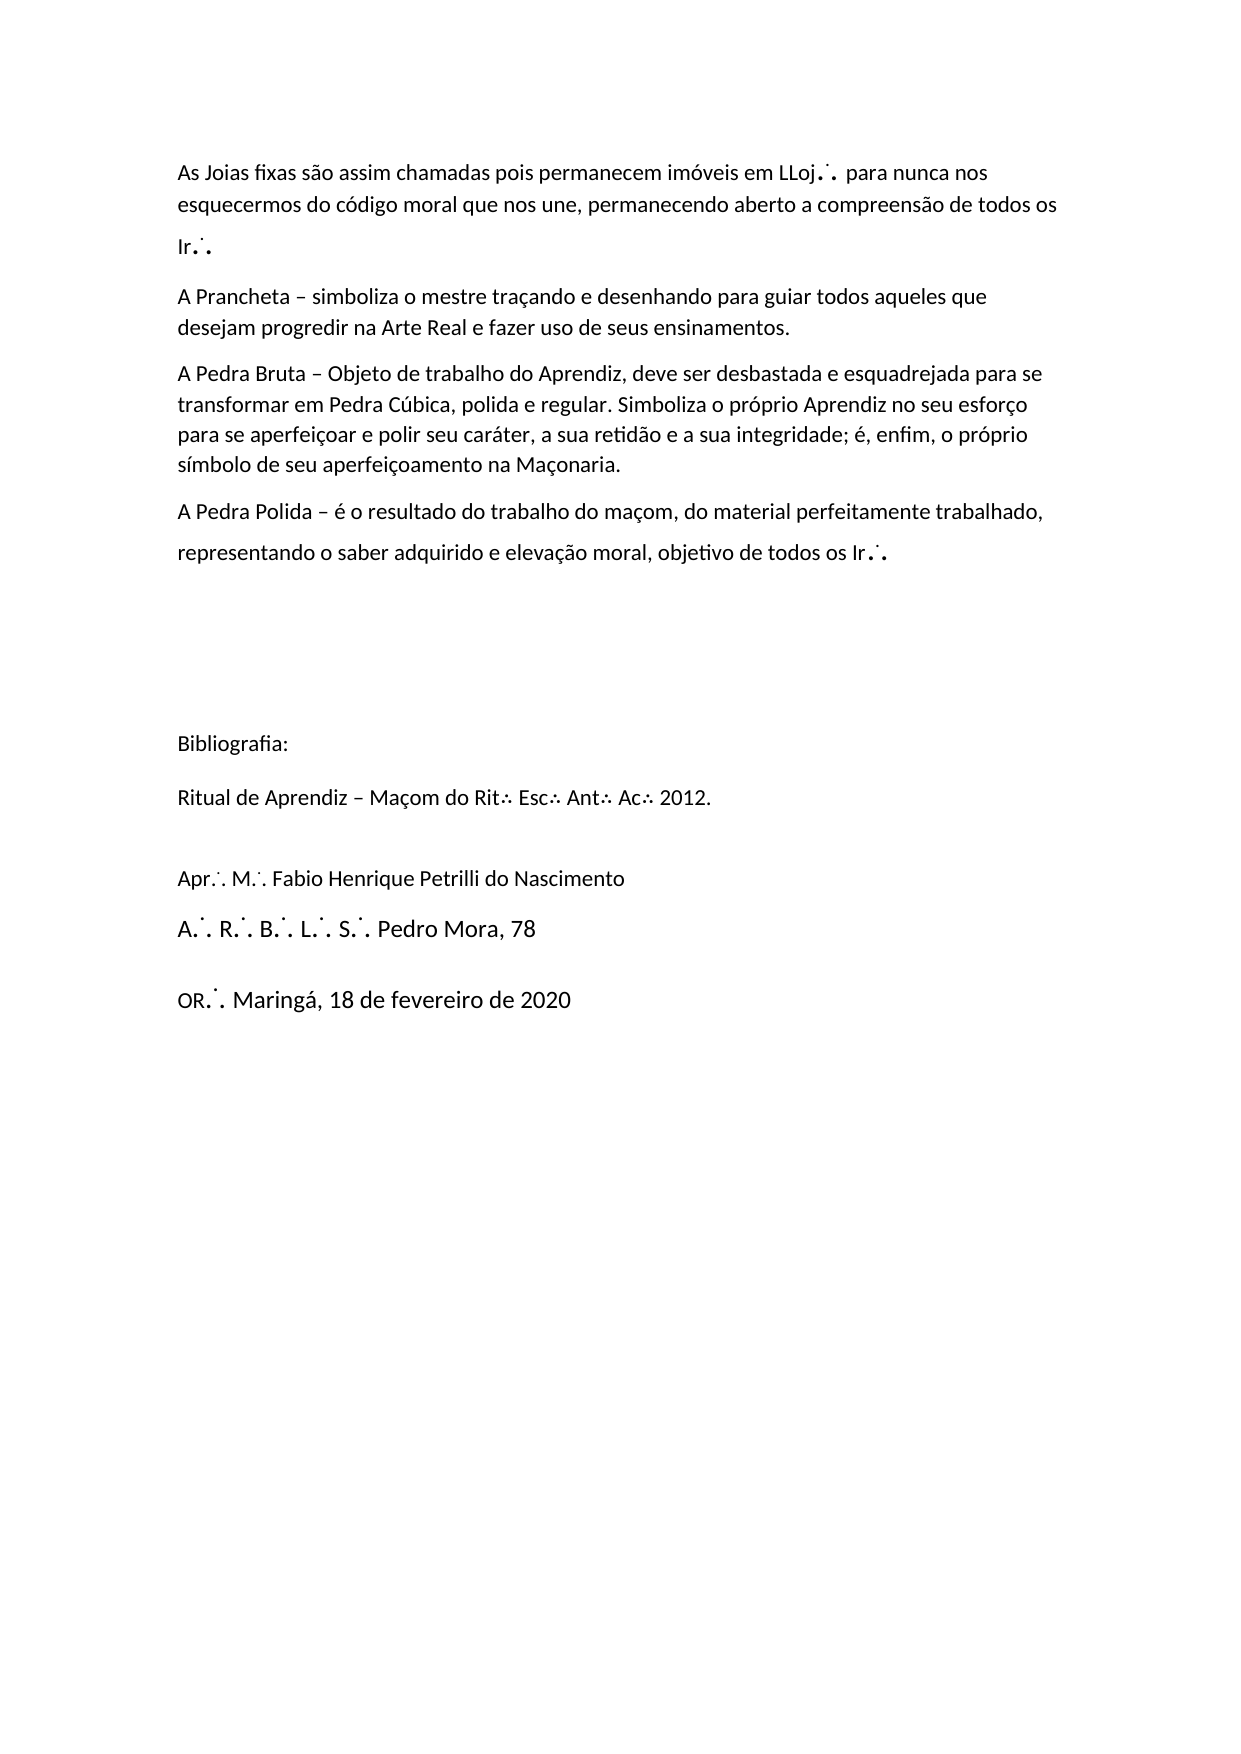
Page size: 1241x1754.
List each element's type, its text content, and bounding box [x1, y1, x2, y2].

text Bibliografia: [177, 729, 1063, 757]
text A Pedra Polida – é o resultado do trabalho do maçom, do material perfeitamente trabalhado, representando o saber adquirido e elevação moral, objetivo de todos os Ir... [177, 497, 1063, 569]
text OR... Maringá, 18 de fevereiro de 2020 [177, 968, 1063, 1019]
text A... R... B... L... S... Pedro Mora, 78 [177, 897, 1063, 948]
text As Joias fixas são assim chamadas pois permanecem imóveis em LLoj... para nunca nos esquecermos do código moral que nos une, permanecendo aberto a compreensão de todos os Ir... [177, 148, 1063, 262]
text A Prancheta – simboliza o mestre traçando e desenhando para guiar todos aqueles que desejam progredir na Arte Real e fazer uso de seus ensinamentos. [177, 282, 1063, 341]
text Apr... M... Fabio Henrique Petrilli do Nascimento [177, 858, 1063, 894]
text Ritual de Aprendiz – Maçom do Rit∴ Esc∴ Ant∴ Ac∴ 2012. [177, 776, 1063, 811]
text A Pedra Bruta – Objeto de trabalho do Aprendiz, deve ser desbastada e esquadrejada para se transformar em Pedra Cúbica, polida e regular. Simboliza o próprio Aprendiz no seu esforço para se aperfeiçoar e polir seu caráter, a sua retidão e a sua integridade; é, enfim, o próprio símbolo de seu aperfeiçoamento na Maçonaria. [177, 359, 1063, 478]
